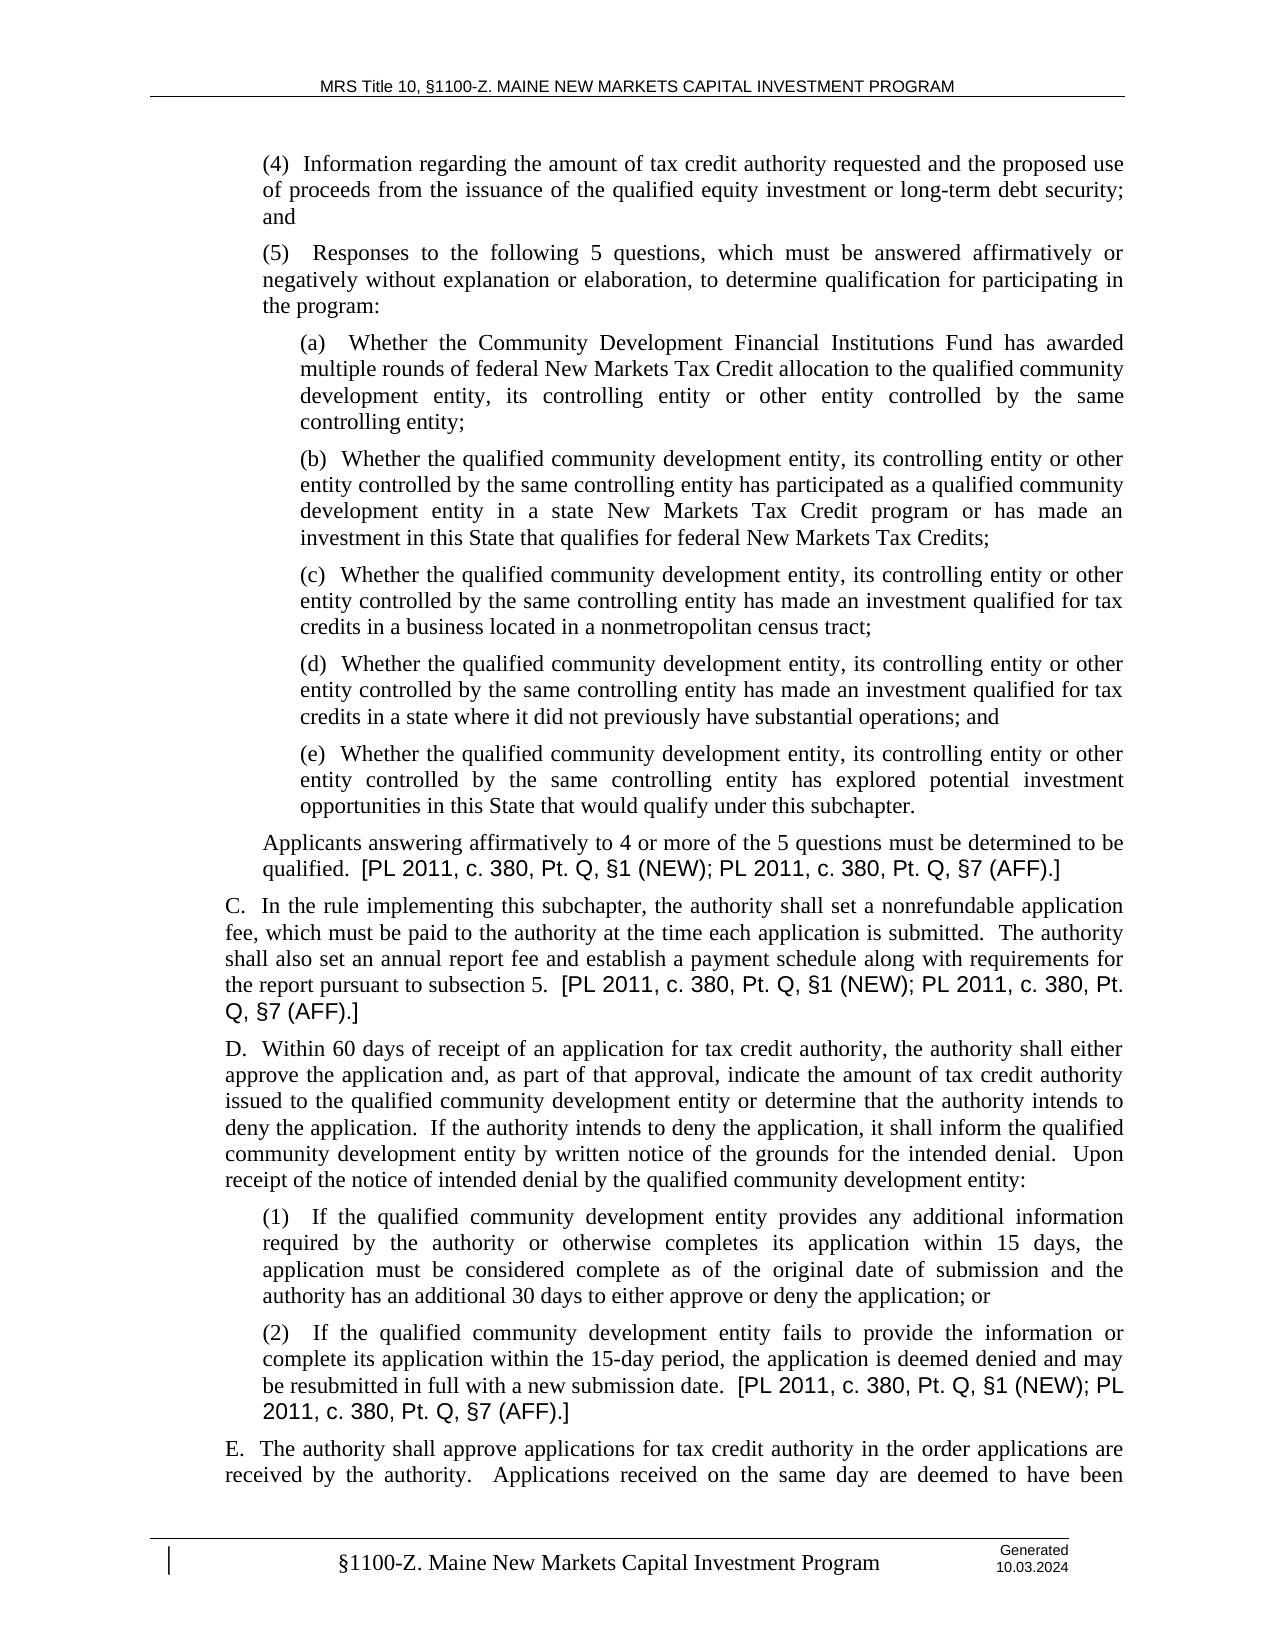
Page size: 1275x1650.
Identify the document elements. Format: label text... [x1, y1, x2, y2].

text (d) Whether the qualified community development entity, its controlling entity or other entity controlled by the same controlling entity has made an investment qualified for tax credits in a state where it did not previously have substantial operations; and [300, 650, 1125, 729]
text (1) If the qualified community development entity provides any additional information required by the authority or otherwise completes its application within 15 days, the application must be considered complete as of the original date of submission and the authority has an additional 30 days to either approve or deny the application; or [262, 1203, 1125, 1308]
text (e) Whether the qualified community development entity, its controlling entity or other entity controlled by the same controlling entity has explored potential investment opportunities in this State that would qualify under this subchapter. [300, 739, 1125, 819]
text (4) Information regarding the amount of tax credit authority requested and the proposed use of proceeds from the issuance of the qualified equity investment or long-term debt security; and [262, 150, 1125, 229]
text (a) Whether the Community Development Financial Institutions Fund has awarded multiple rounds of federal New Markets Tax Credit allocation to the qualified community development entity, its controlling entity or other entity controlled by the same controlling entity; [300, 329, 1125, 434]
text (2) If the qualified community development entity fails to provide the information or complete its application within the 15-day period, the application is deemed denied and may be resubmitted in full with a new submission date. [PL 2011, c. 380, Pt. Q, §1 (NEW); PL 2011, c. 380, Pt. Q, §7 (AFF).] [262, 1319, 1125, 1424]
text C. In the rule implementing this subchapter, the authority shall set a nonrefundable application fee, which must be paid to the authority at the time each application is submitted. The authority shall also set an annual report fee and establish a payment schedule along with requirements for the report pursuant to subsection 5. [PL 2011, c. 380, Pt. Q, §1 (NEW); PL 2011, c. 380, Pt. Q, §7 (AFF).] [225, 892, 1125, 1024]
text (c) Whether the qualified community development entity, its controlling entity or other entity controlled by the same controlling entity has made an investment qualified for tax credits in a business located in a nonmetropolitan census tract; [300, 561, 1125, 640]
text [225, 1435, 1125, 1488]
text D. Within 60 days of receipt of an application for tax credit authority, the authority shall either approve the application and, as part of that approval, indicate the amount of tax credit authority issued to the qualified community development entity or determine that the authority intends to deny the application. If the authority intends to deny the application, it shall inform the qualified community development entity by written notice of the grounds for the intended denial. Upon receipt of the notice of intended denial by the qualified community development entity: [225, 1034, 1125, 1193]
text Applicants answering affirmatively to 4 or more of the 5 questions must be determined to be qualified. [PL 2011, c. 380, Pt. Q, §1 (NEW); PL 2011, c. 380, Pt. Q, §7 (AFF).] [262, 829, 1125, 882]
text (5) Responses to the following 5 questions, which must be answered affirmatively or negatively without explanation or elaboration, to determine qualification for participating in the program: [262, 239, 1125, 318]
text (b) Whether the qualified community development entity, its controlling entity or other entity controlled by the same controlling entity has participated as a qualified community development entity in a state New Markets Tax Credit program or has made an investment in this State that qualifies for federal New Markets Tax Credits; [300, 445, 1125, 550]
